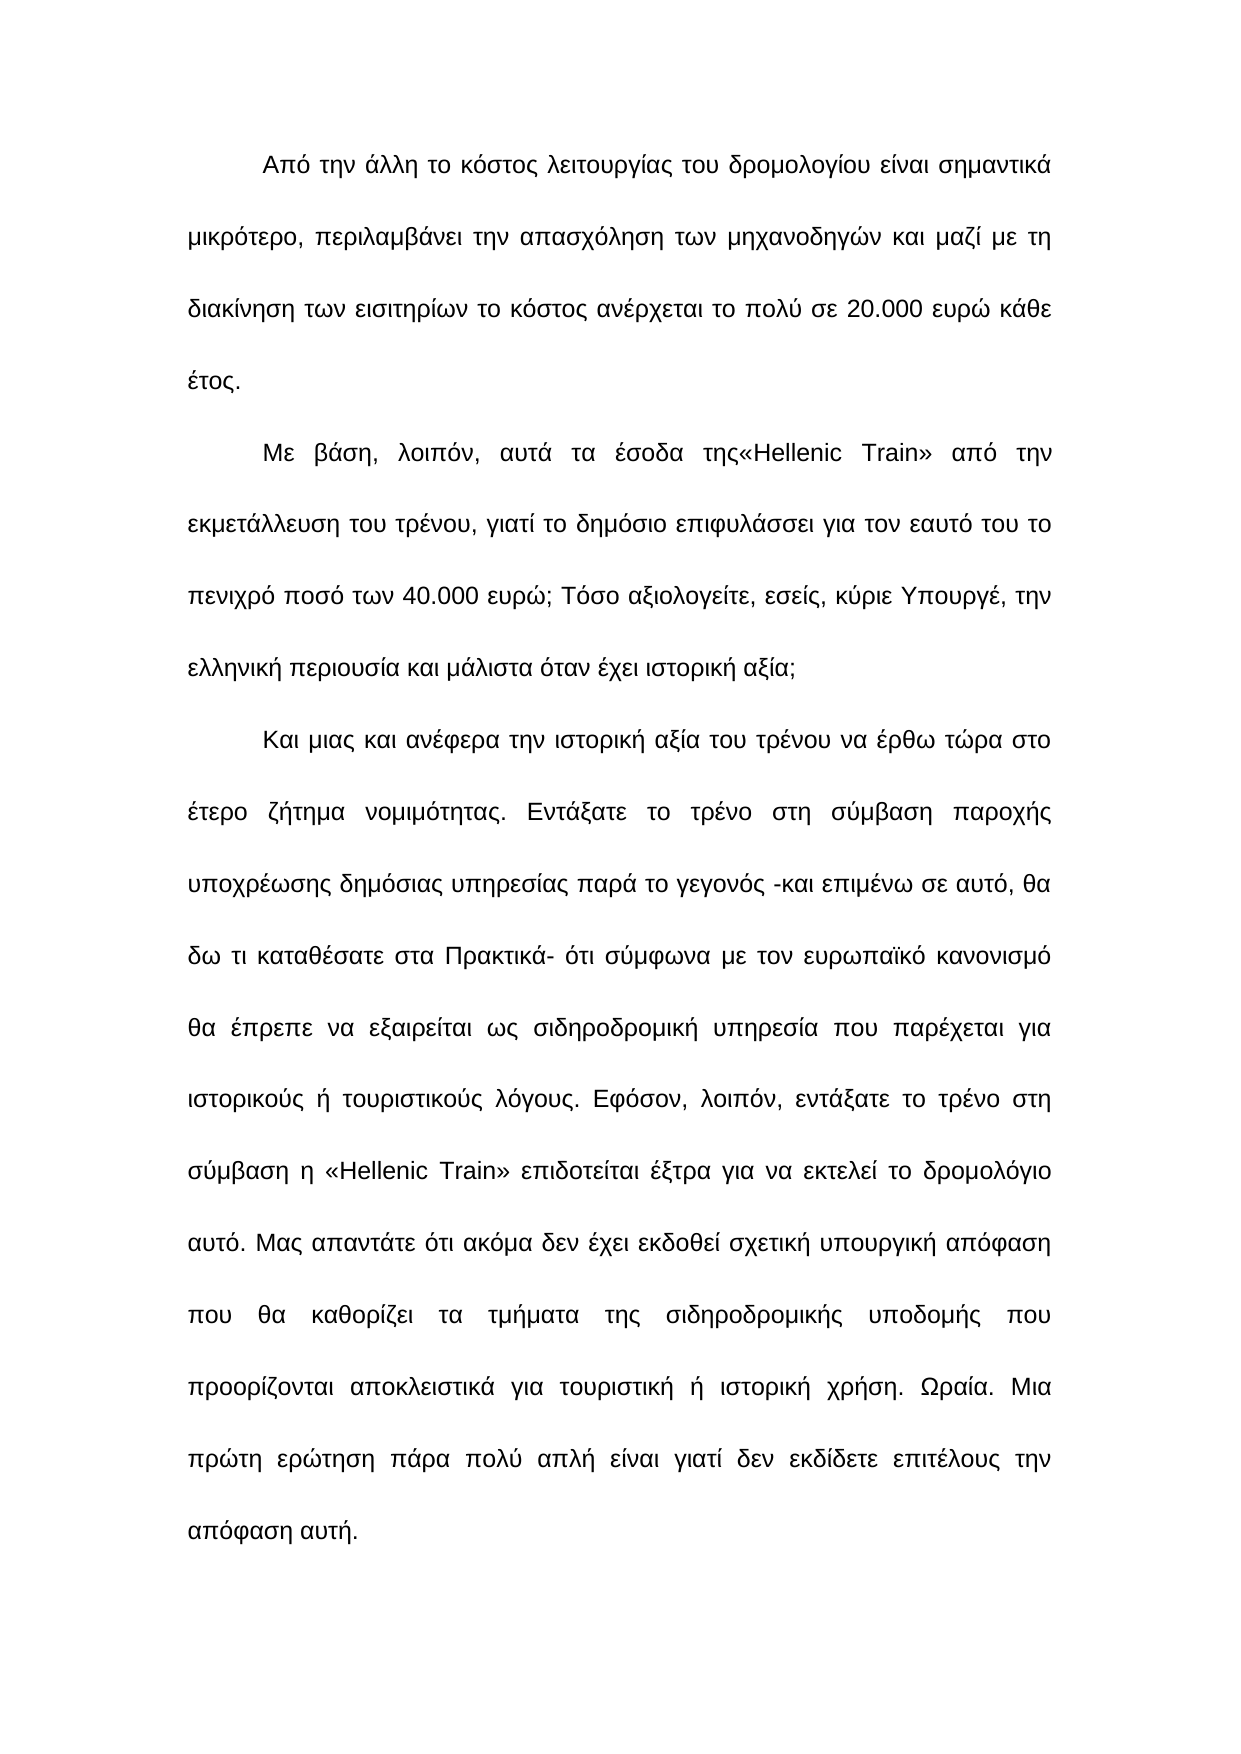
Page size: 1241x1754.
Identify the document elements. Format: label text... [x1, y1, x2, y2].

text Και μιας και ανέφερα την ιστορική αξία του τρένου να έρθω τώρα στο έτερο ζήτημα νομιμότητας. Εντάξατε το τρένο στη σύμβαση παροχής υποχρέωσης δημόσιας υπηρεσίας παρά το γεγονός -και επιμένω σε αυτό, θα δω τι καταθέσατε στα Πρακτικά- ότι σύμφωνα με τον ευρωπαϊκό κανονισμό θα έπρεπε να εξαιρείται ως σιδηροδρομική υπηρεσία που παρέχεται για ιστορικούς ή τουριστικούς λόγους. Εφόσον, λοιπόν, εντάξατε το τρένο στη σύμβαση η «Hellenic Train» επιδοτείται έξτρα για να εκτελεί το δρομολόγιο αυτό. Μας απαντάτε ότι ακόμα δεν έχει εκδοθεί σχετική υπουργική απόφαση που θα καθορίζει τα τμήματα της σιδηροδρομικής υποδομής που προορίζονται αποκλειστικά για τουριστική ή ιστορική χρήση. Ωραία. Μια πρώτη ερώτηση πάρα πολύ απλή είναι γιατί δεν εκδίδετε επιτέλους την απόφαση αυτή. [187, 725, 1053, 1544]
text Με βάση, λοιπόν, αυτά τα έσοδα της«Hellenic Train» από την εκμετάλλευση του τρένου, γιατί το δημόσιο επιφυλάσσει για τον εαυτό του το πενιχρό ποσό των 40.000 ευρώ; Τόσο αξιολογείτε, εσείς, κύριε Υπουργέ, την ελληνική περιουσία και μάλιστα όταν έχει ιστορική αξία; [187, 437, 1053, 682]
text Από την άλλη το κόστος λειτουργίας του δρομολογίου είναι σημαντικά μικρότερο, περιλαμβάνει την απασχόληση των μηχανοδηγών και μαζί με τη διακίνηση των εισιτηρίων το κόστος ανέρχεται το πολύ σε 20.000 ευρώ κάθε έτος. [187, 150, 1053, 394]
